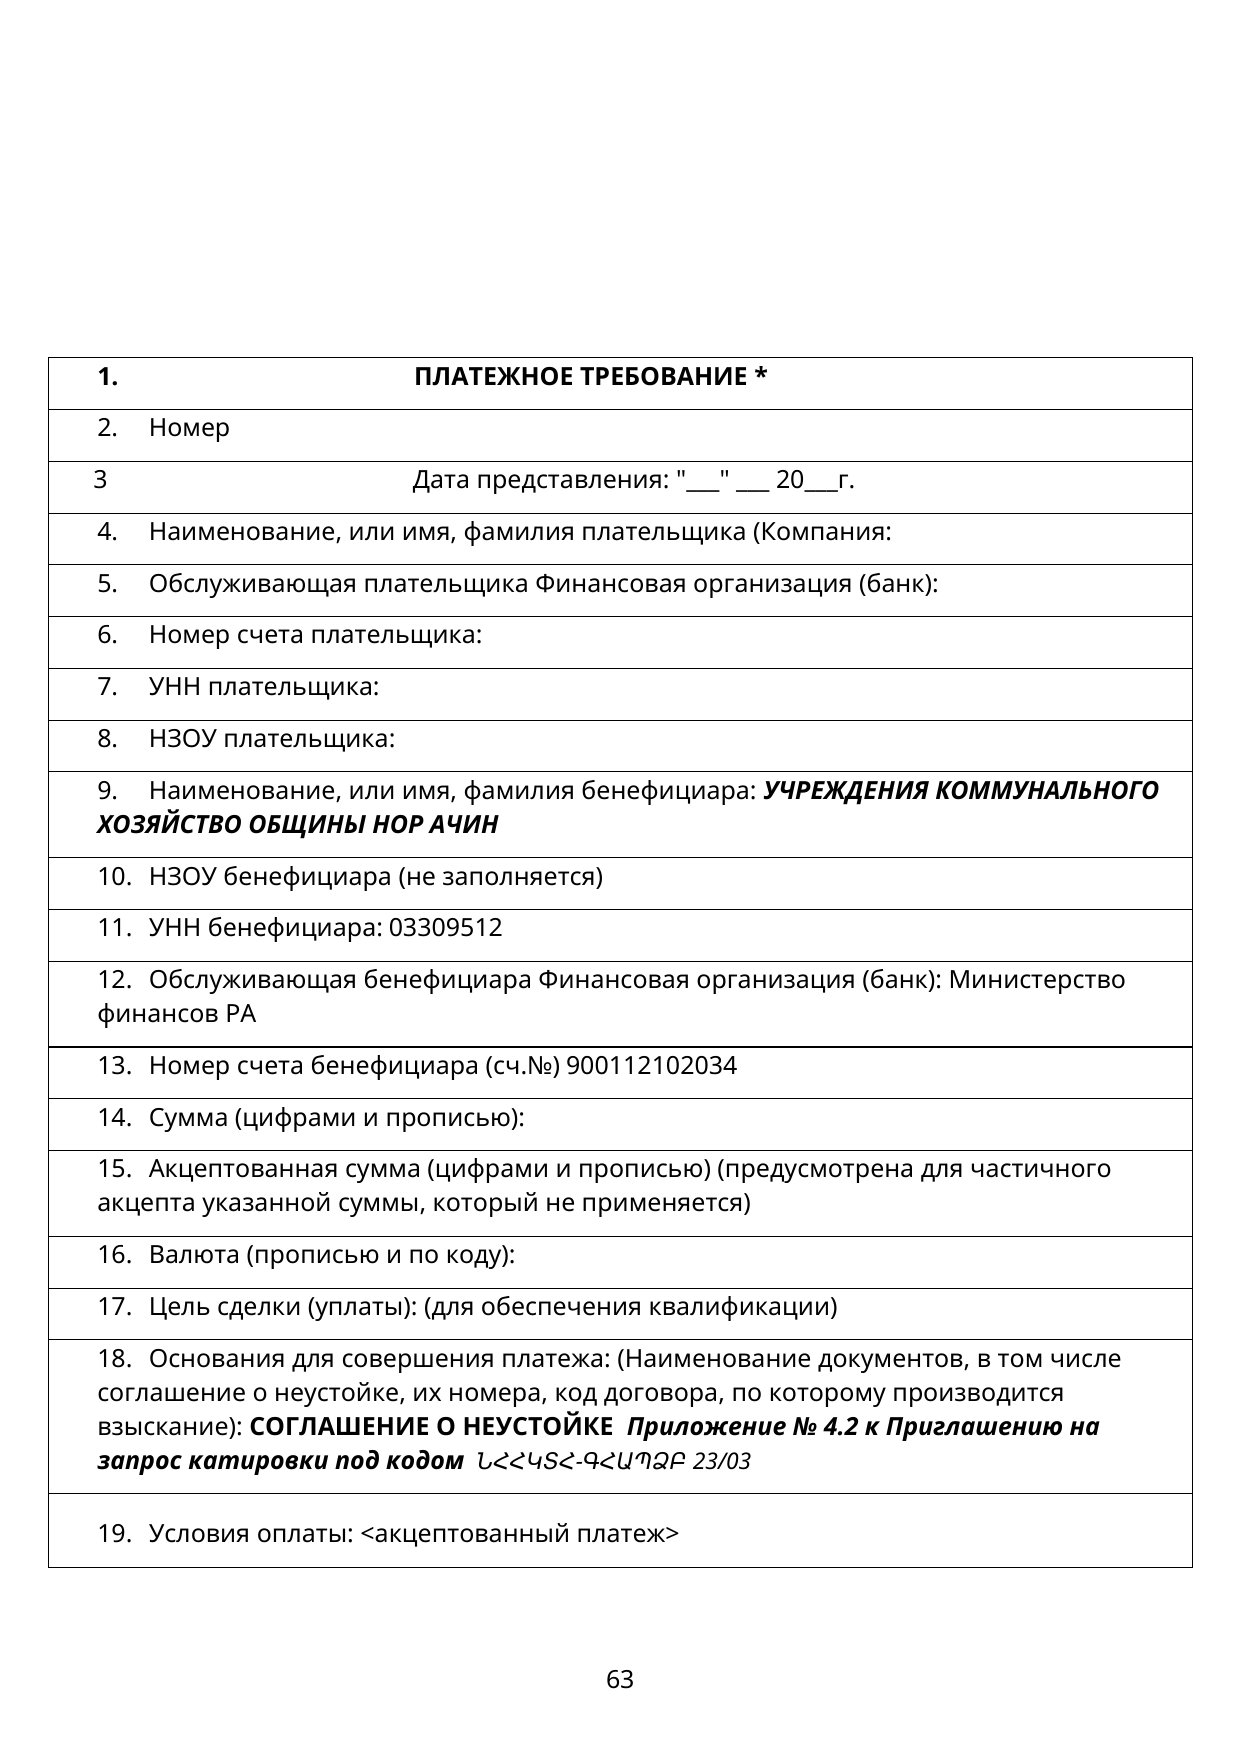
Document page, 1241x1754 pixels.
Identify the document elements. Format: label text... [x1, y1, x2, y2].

table_cell 11. УНН бенефициара: 03309512 [49, 910, 1192, 961]
table_cell 13. Номер счета бенефициара (сч.№) 900112102034 [49, 1048, 1192, 1098]
table_cell 6. Номер счета плательщика: [49, 617, 1192, 668]
table_cell 4. Наименование, или имя, фамилия плательщика (Компания: [49, 514, 1192, 564]
table_cell 8. НЗОУ плательщика: [49, 721, 1192, 771]
table_cell 17. Цель сделки (уплаты): (для обеспечения квалификации) [49, 1289, 1192, 1339]
table_cell 12. Обслуживающая бенефициара Финансовая организация (банк): Министерство финансов РА [49, 962, 1192, 1046]
table_cell 5. Обслуживающая плательщика Финансовая организация (банк): [49, 565, 1192, 616]
table_cell 19. Условия оплаты: <акцептованный платеж> [49, 1494, 1192, 1567]
table_cell 10. НЗОУ бенефициара (не заполняется) [49, 858, 1192, 909]
table_cell 14. Сумма (цифрами и прописью): [49, 1099, 1192, 1150]
table_cell 15. Акцептованная сумма (цифрами и прописью) (предусмотрена для частичного акцепта указанной суммы, который не применяется) [49, 1151, 1192, 1236]
table_cell 7. УНН плательщика: [49, 669, 1192, 719]
table_cell 2. Номер [49, 410, 1192, 461]
table_cell 18. Основания для совершения платежа: (Наименование документов, в том числе соглашение о неустойке, их номера, код договора, по которому производится взыскание): СОГЛАШЕНИЕ О НЕУСТОЙКЕ Приложение № 4.2 к Приглашению на запрос катировки под кодом ՆՀՀԿՏՀ-ԳՀԱՊՁԲ 23/03 [49, 1340, 1192, 1493]
table_cell 9. Наименование, или имя, фамилия бенефициара: УЧРЕЖДЕНИЯ КОММУНАЛЬНОГО ХОЗЯЙСТВО ОБЩИНЫ НОР АЧИН [49, 772, 1192, 857]
table_cell 3 Дата представления: "___" ___ 20___г. [49, 462, 1192, 512]
table_header 1. ПЛАТЕЖНОЕ ТРЕБОВАНИЕ * [49, 358, 1192, 409]
table_cell 16. Валюта (прописью и по коду): [49, 1237, 1192, 1288]
